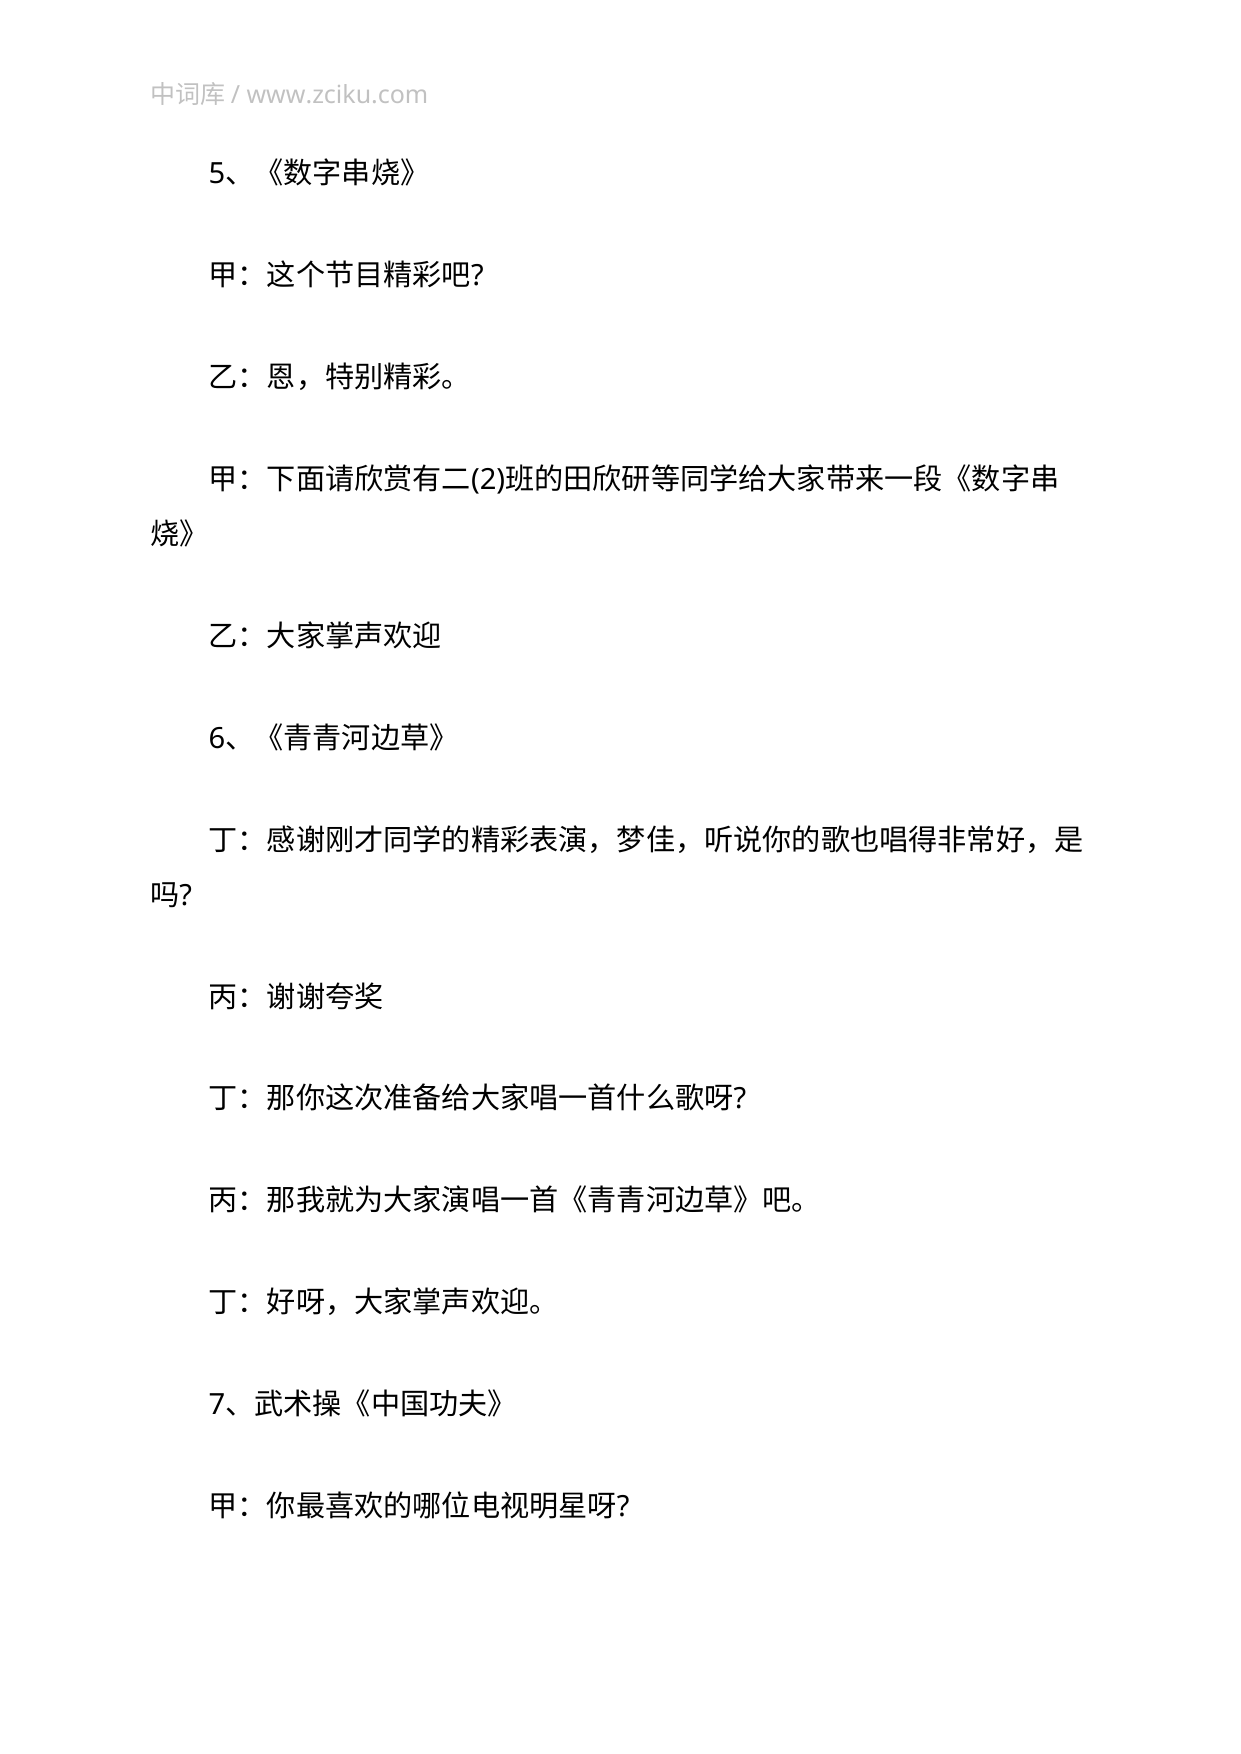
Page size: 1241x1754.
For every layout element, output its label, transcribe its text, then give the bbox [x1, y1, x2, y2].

text 5、《数字串烧》 [150, 150, 1090, 192]
text 丙：那我就为大家演唱一首《青青河边草》吧。 [150, 1177, 1090, 1219]
text 甲：下面请欣赏有二(2)班的田欣研等同学给大家带来一段《数字串烧》 [150, 456, 1090, 553]
text 7、武术操《中国功夫》 [150, 1380, 1090, 1423]
text 丁：感谢刚才同学的精彩表演，梦佳，听说你的歌也唱得非常好，是吗? [150, 816, 1090, 913]
text 甲：这个节目精彩吧? [150, 252, 1090, 294]
text 丁：好呀，大家掌声欢迎。 [150, 1279, 1090, 1321]
text 乙：恩，特别精彩。 [150, 354, 1090, 396]
text 乙：大家掌声欢迎 [150, 612, 1090, 655]
text 丙：谢谢夸奖 [150, 973, 1090, 1015]
text 6、《青青河边草》 [150, 714, 1090, 757]
text 甲：你最喜欢的哪位电视明星呀? [150, 1482, 1090, 1525]
text 丁：那你这次准备给大家唱一首什么歌呀? [150, 1075, 1090, 1117]
